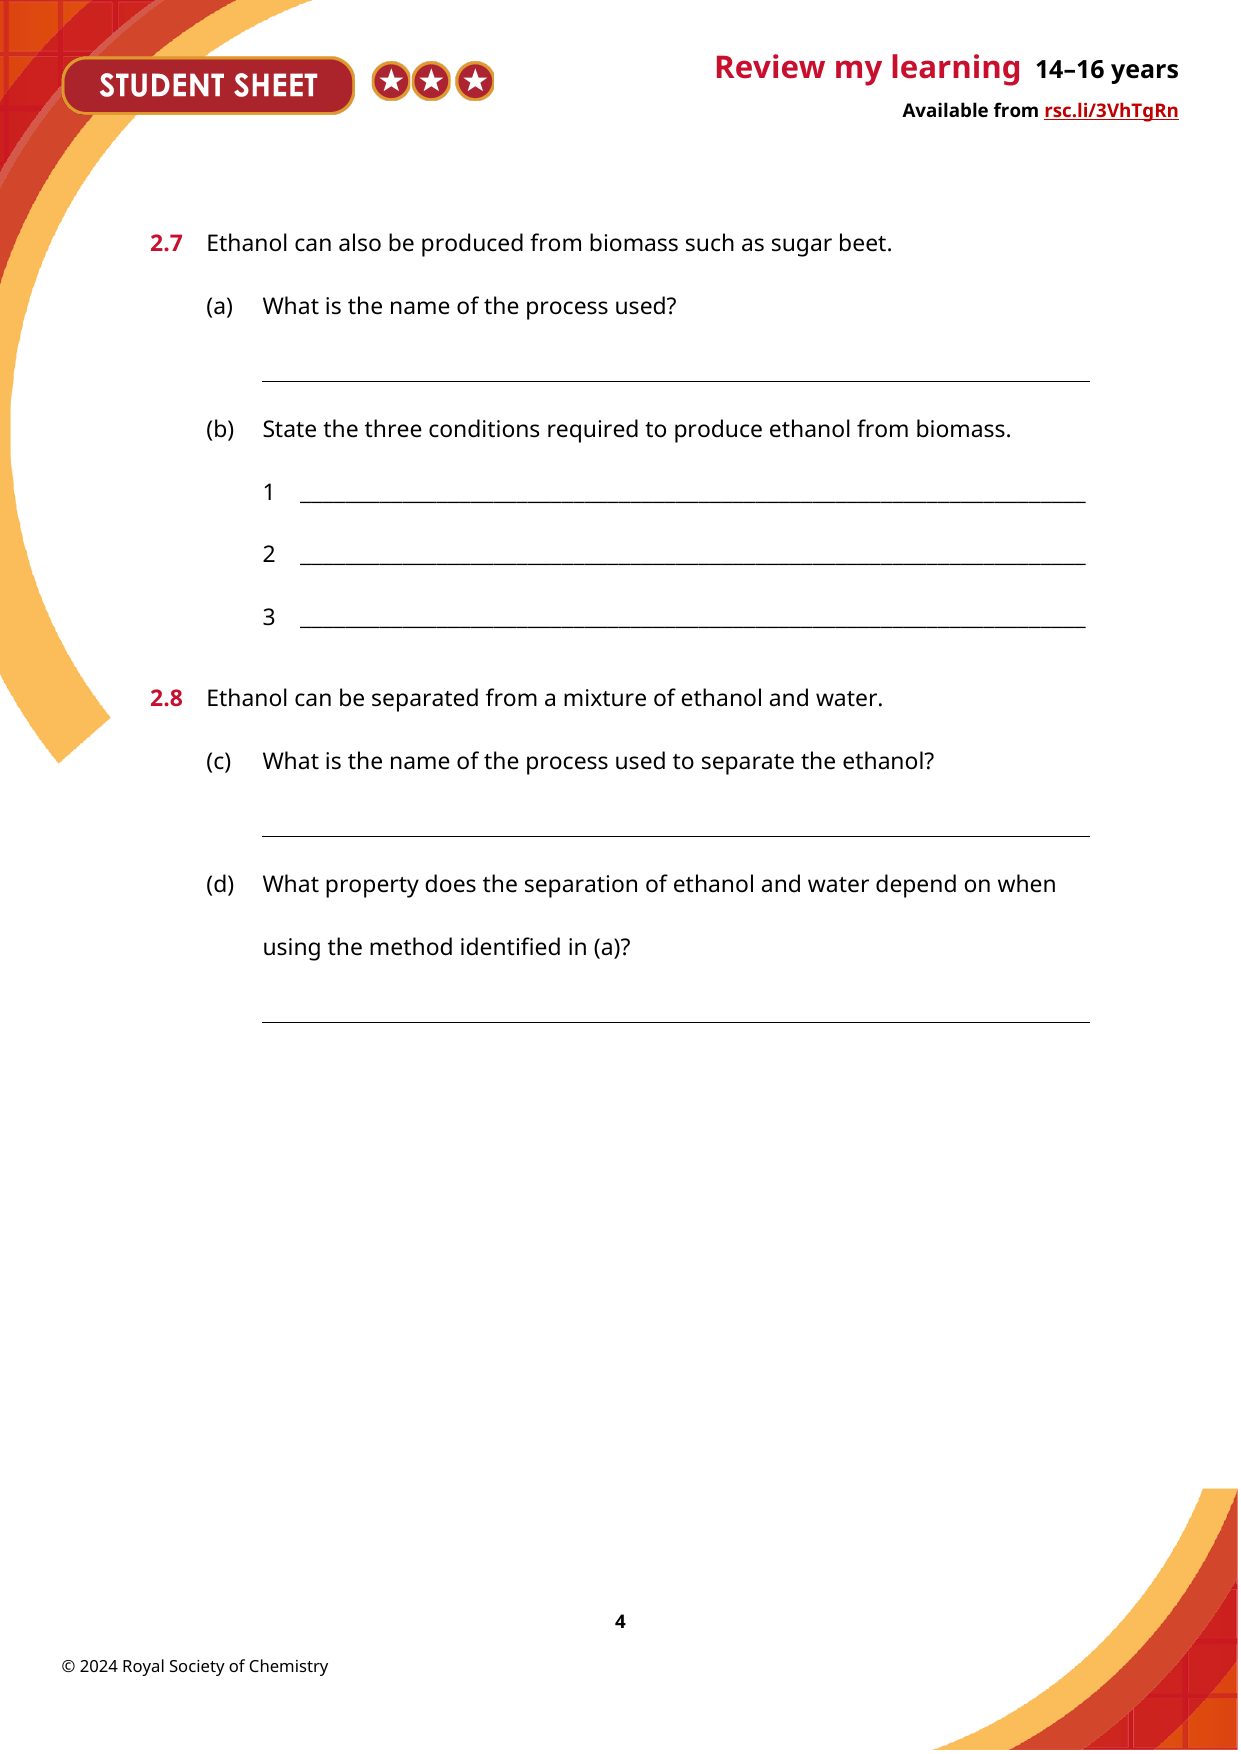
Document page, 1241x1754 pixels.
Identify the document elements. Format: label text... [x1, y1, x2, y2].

list _____________________________________________________________________ [262, 538, 1090, 570]
list Ethanol can also be produced from biomass such as sugar beet. [150, 227, 1090, 258]
list Ethanol can be separated from a mixture of ethanol and water. [150, 682, 1090, 713]
list What is the name of the process used? [206, 290, 1090, 321]
picture [0, 0, 1238, 1750]
list What is the name of the process used to separate the ethanol? [206, 745, 1090, 776]
list _____________________________________________________________________ [262, 601, 1090, 632]
list _____________________________________________________________________ [262, 476, 1090, 507]
list What property does the separation of ethanol and water depend on when using the method identified in (a)? [206, 868, 1090, 962]
list State the three conditions required to produce ethanol from biomass. [206, 413, 1090, 445]
